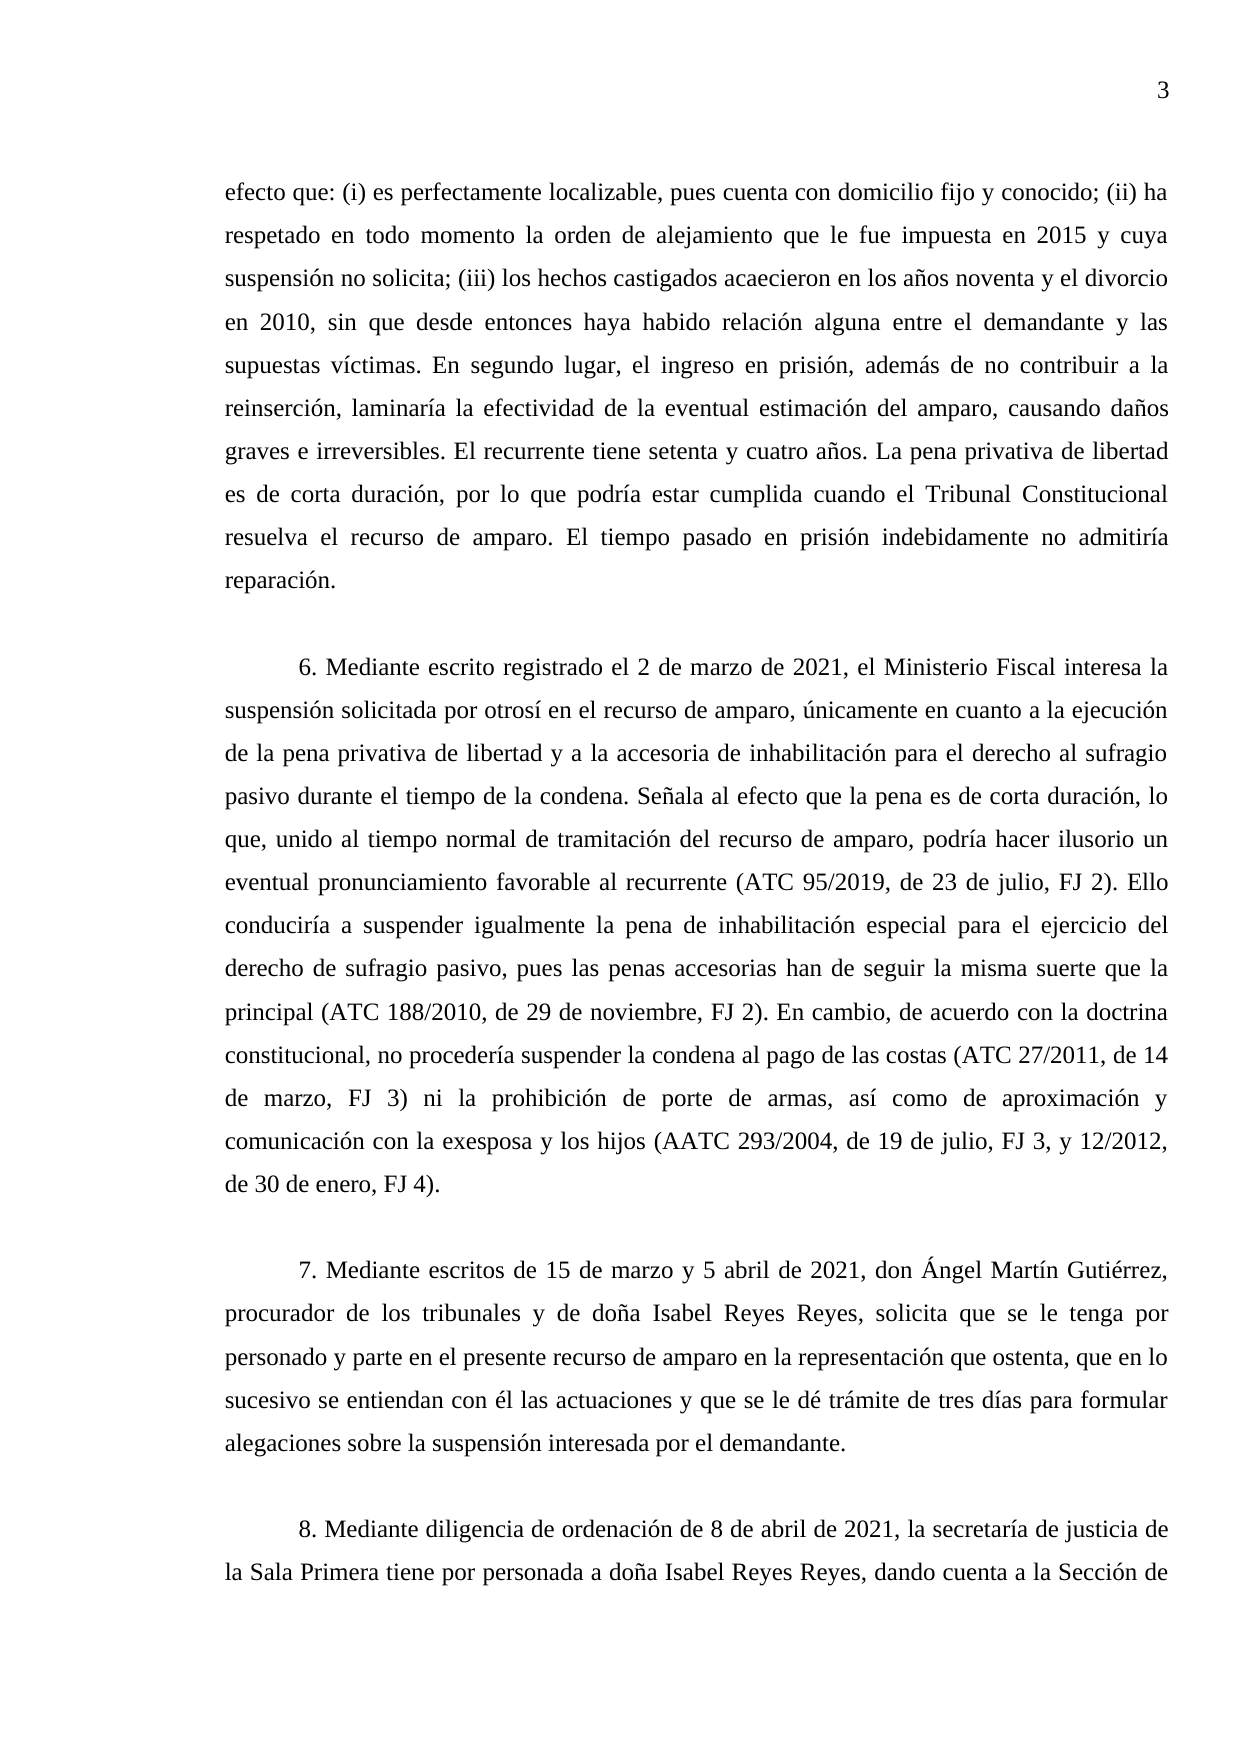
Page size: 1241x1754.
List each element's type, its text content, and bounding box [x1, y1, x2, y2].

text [224, 177, 1169, 594]
text 6. Mediante escrito registrado el 2 de marzo de 2021, el Ministerio Fiscal interesa la suspensión solicitada por otrosí en el recurso de amparo, únicamente en cuanto a la ejecución de la pena privativa de libertad y a la accesoria de inhabilitación para el derecho al sufragio pasivo durante el tiempo de la condena. Señala al efecto que la pena es de corta duración, lo que, unido al tiempo normal de tramitación del recurso de amparo, podría hacer ilusorio un eventual pronunciamiento favorable al recurrente (ATC 95/2019, de 23 de julio, FJ 2). Ello conduciría a suspender igualmente la pena de inhabilitación especial para el ejercicio del derecho de sufragio pasivo, pues las penas accesorias han de seguir la misma suerte que la principal (ATC 188/2010, de 29 de noviembre, FJ 2). En cambio, de acuerdo con la doctrina constitucional, no procedería suspender la condena al pago de las costas (ATC 27/2011, de 14 de marzo, FJ 3) ni la prohibición de porte de armas, así como de aproximación y comunicación con la exesposa y los hijos (AATC 293/2004, de 19 de julio, FJ 3, y 12/2012, de 30 de enero, FJ 4). [224, 652, 1169, 1198]
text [224, 1514, 1169, 1586]
text 7. Mediante escritos de 15 de marzo y 5 abril de 2021, don Ángel Martín Gutiérrez, procurador de los tribunales y de doña Isabel Reyes Reyes, solicita que se le tenga por personado y parte en el presente recurso de amparo en la representación que ostenta, que en lo sucesivo se entiendan con él las actuaciones y que se le dé trámite de tres días para formular alegaciones sobre la suspensión interesada por el demandante. [224, 1255, 1169, 1457]
